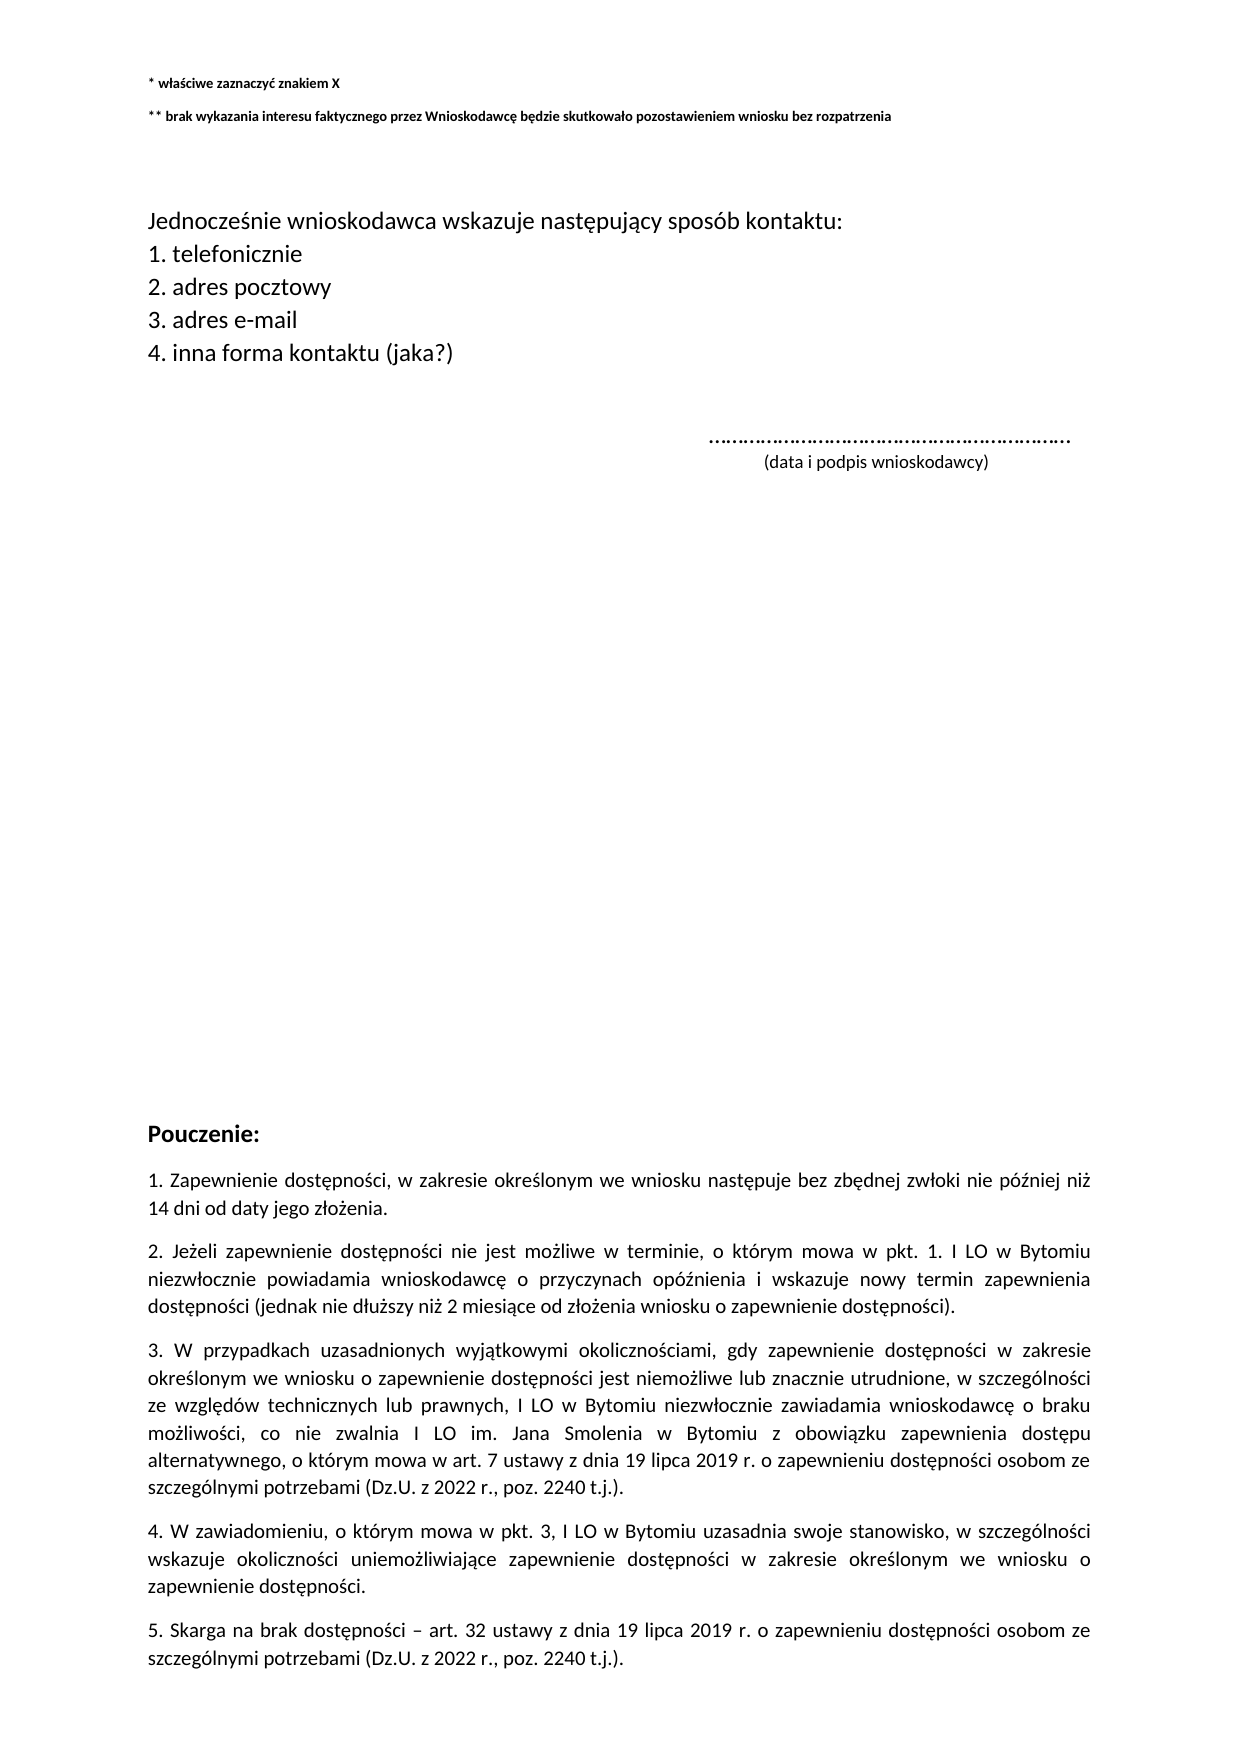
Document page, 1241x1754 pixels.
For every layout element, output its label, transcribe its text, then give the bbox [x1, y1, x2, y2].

text 2. adres pocztowy [148, 271, 1093, 302]
text 1. telefonicznie [148, 238, 1093, 269]
text ……………………………………………………… [709, 420, 1093, 450]
text Pouczenie: [148, 1118, 1093, 1148]
text (data i podpis wnioskodawcy) [709, 450, 1093, 473]
text * właściwe zaznaczyć znakiem X [148, 74, 1093, 104]
text 4. inna forma kontaktu (jaka?) [148, 337, 1093, 368]
text 3. adres e-mail [148, 304, 1093, 335]
text 5. Skarga na brak dostępności – art. 32 ustawy z dnia 19 lipca 2019 r. o zapewnieniu dostępności osobom ze szczególnymi potrzebami (Dz.U. z 2022 r., poz. 2240 t.j.). [148, 1617, 1093, 1670]
text 3. W przypadkach uzasadnionych wyjątkowymi okolicznościami, gdy zapewnienie dostępności w zakresie określonym we wniosku o zapewnienie dostępności jest niemożliwe lub znacznie utrudnione, w szczególności ze względów technicznych lub prawnych, I LO w Bytomiu niezwłocznie zawiadamia wnioskodawcę o braku możliwości, co nie zwalnia I LO im. Jana Smolenia w Bytomiu z obowiązku zapewnienia dostępu alternatywnego, o którym mowa w art. 7 ustawy z dnia 19 lipca 2019 r. o zapewnieniu dostępności osobom ze szczególnymi potrzebami (Dz.U. z 2022 r., poz. 2240 t.j.). [148, 1338, 1093, 1500]
text ** brak wykazania interesu faktycznego przez Wnioskodawcę będzie skutkowało pozostawieniem wniosku bez rozpatrzenia [148, 107, 1093, 137]
text 2. Jeżeli zapewnienie dostępności nie jest możliwe w terminie, o którym mowa w pkt. 1. I LO w Bytomiu niezwłocznie powiadamia wnioskodawcę o przyczynach opóźnienia i wskazuje nowy termin zapewnienia dostępności (jednak nie dłuższy niż 2 miesiące od złożenia wniosku o zapewnienie dostępności). [148, 1239, 1093, 1319]
text Jednocześnie wnioskodawca wskazuje następujący sposób kontaktu: [148, 206, 1093, 236]
text 4. W zawiadomieniu, o którym mowa w pkt. 3, I LO w Bytomiu uzasadnia swoje stanowisko, w szczególności wskazuje okoliczności uniemożliwiające zapewnienie dostępności w zakresie określonym we wniosku o zapewnienie dostępności. [148, 1519, 1093, 1599]
text 1. Zapewnienie dostępności, w zakresie określonym we wniosku następuje bez zbędnej zwłoki nie później niż 14 dni od daty jego złożenia. [148, 1167, 1093, 1220]
